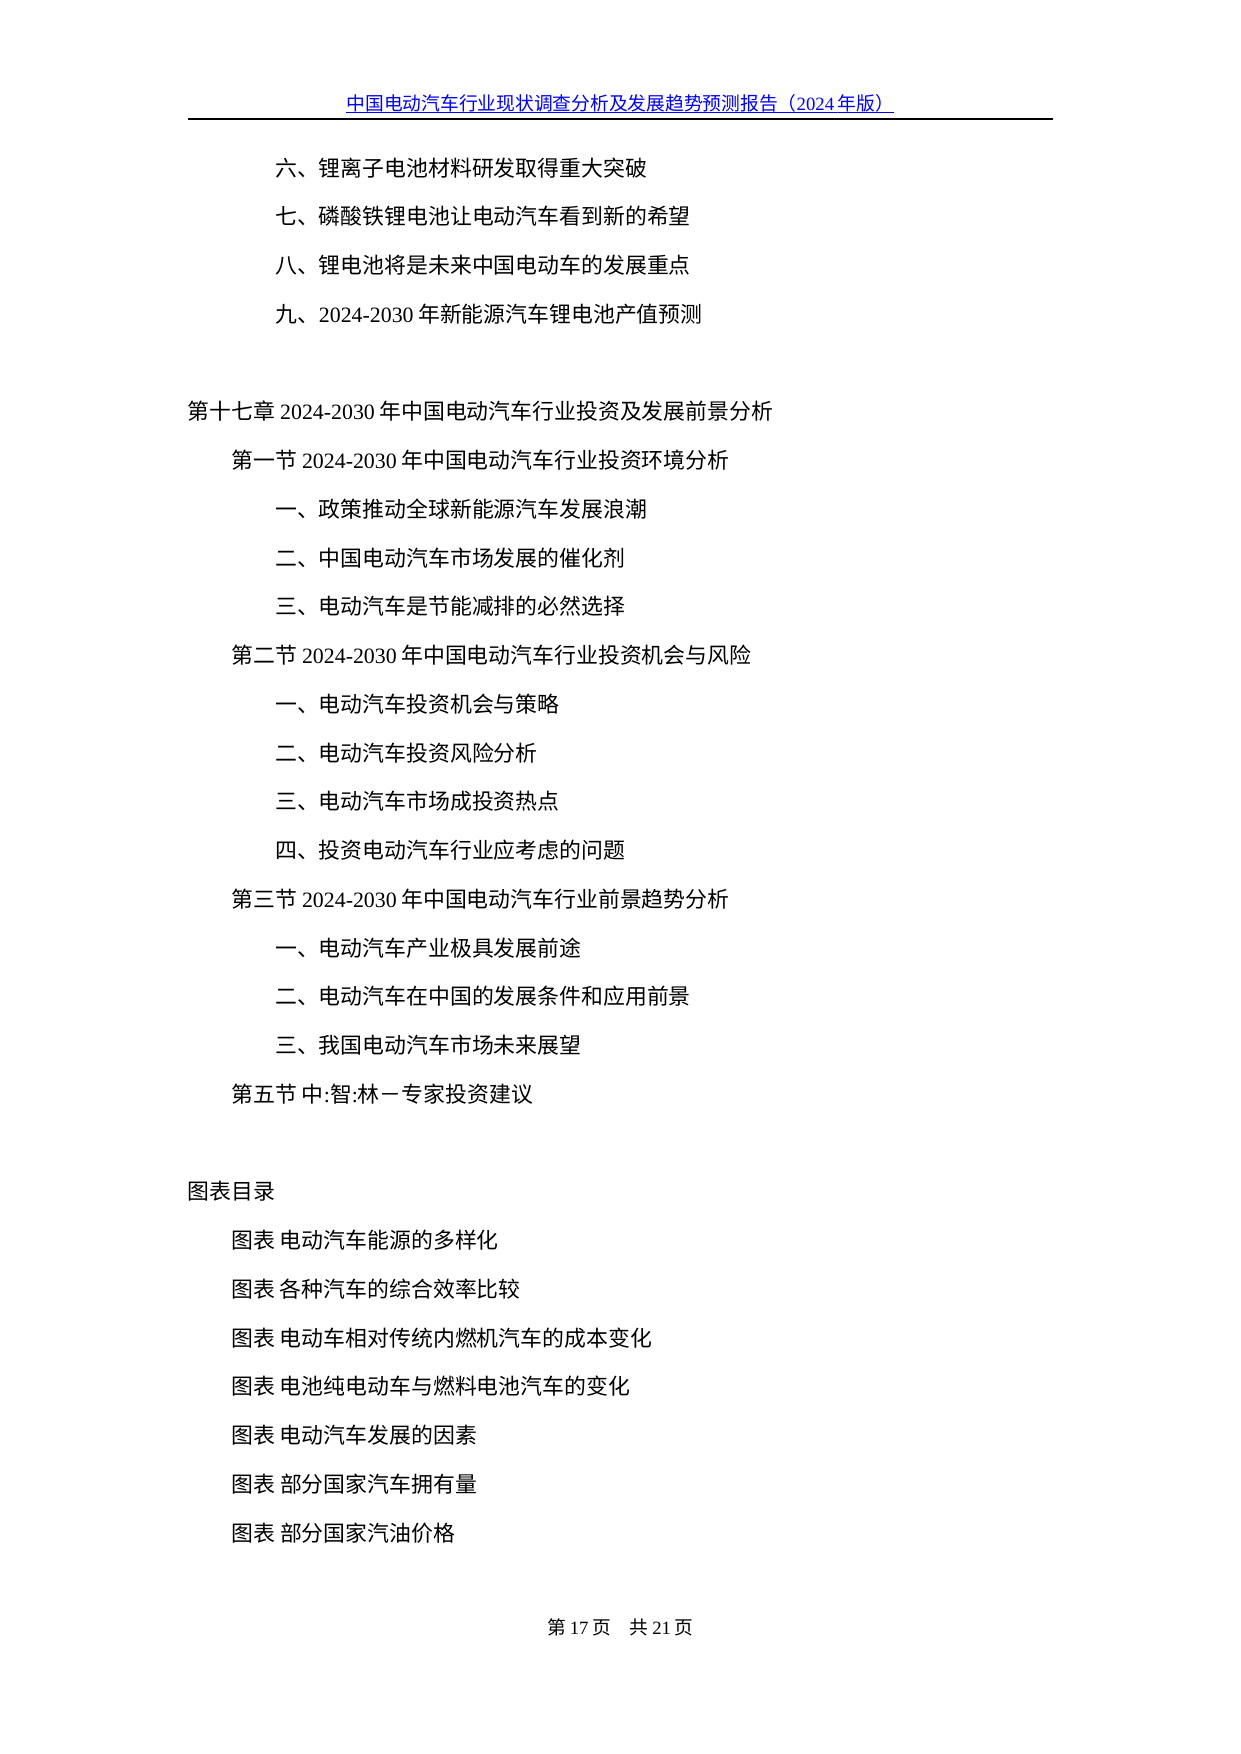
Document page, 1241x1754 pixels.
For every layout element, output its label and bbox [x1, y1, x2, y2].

text [187, 150, 1053, 1548]
